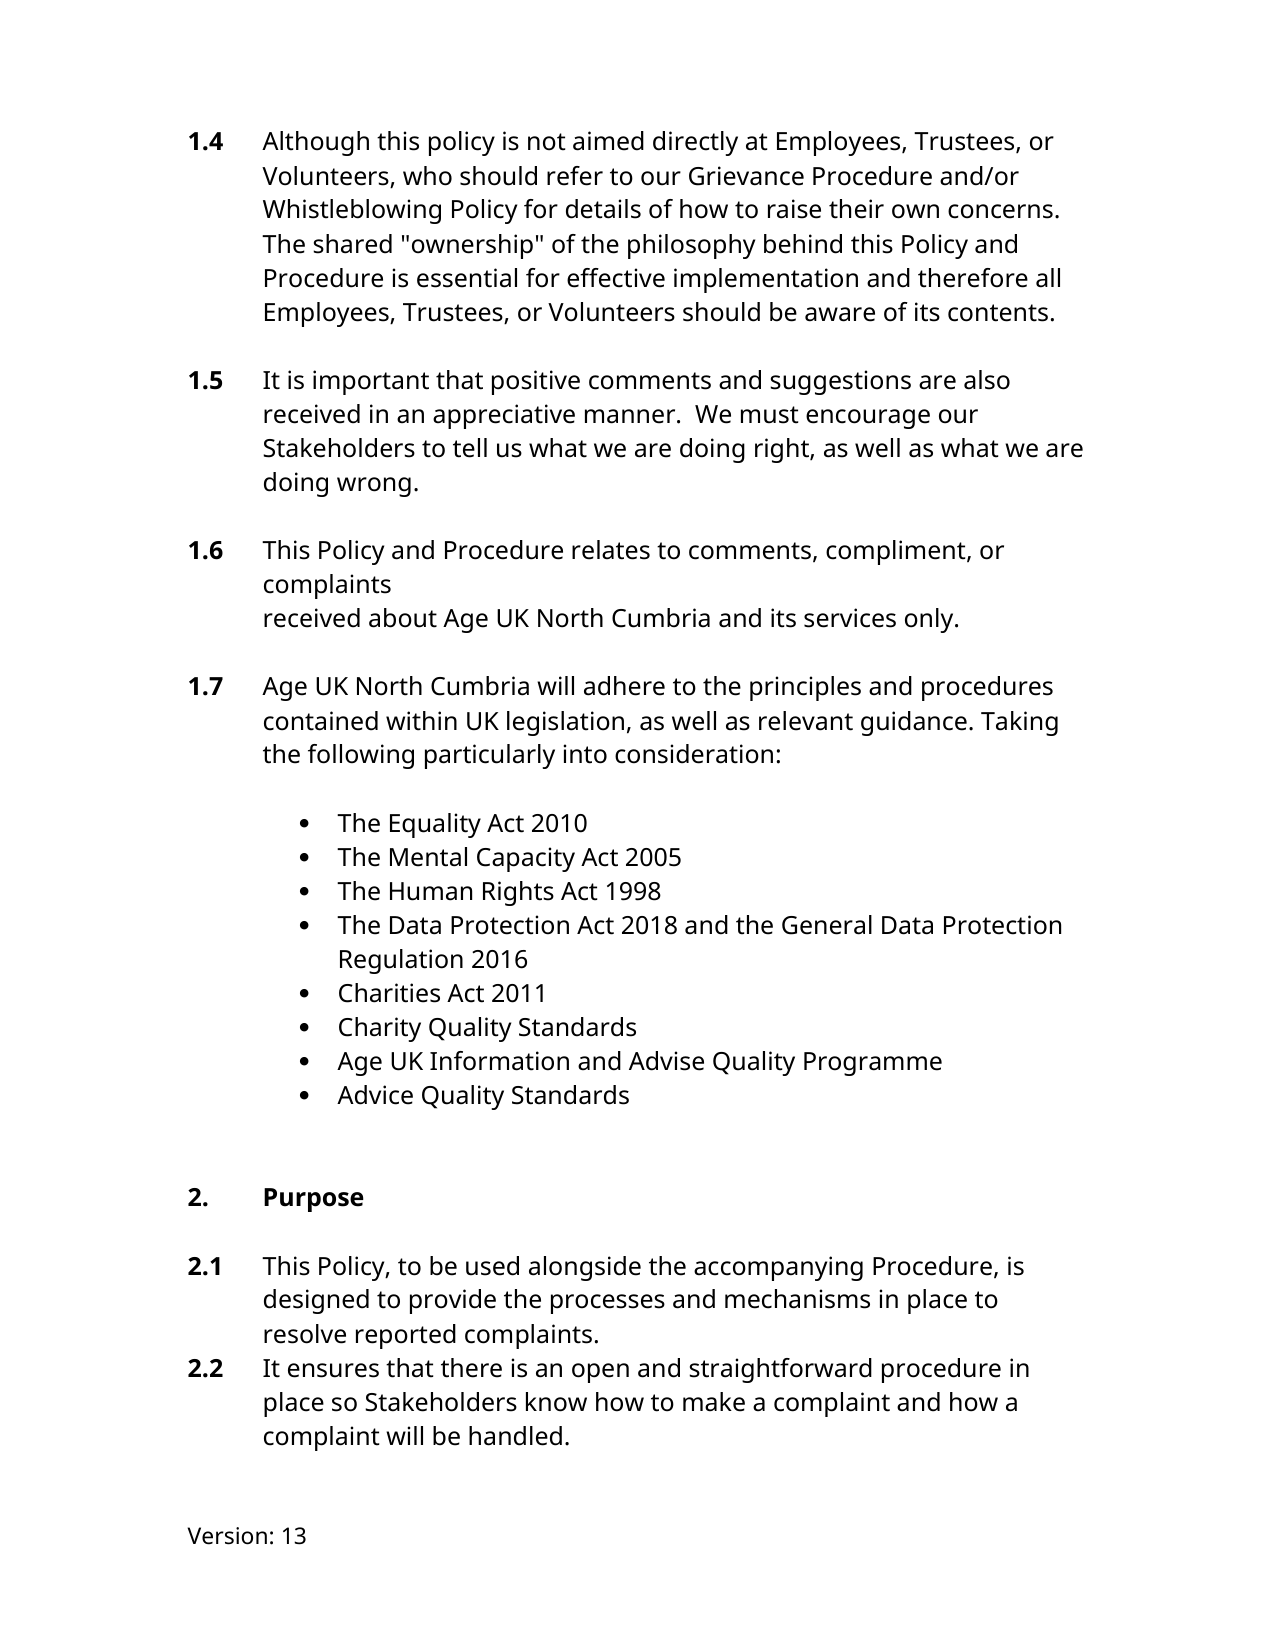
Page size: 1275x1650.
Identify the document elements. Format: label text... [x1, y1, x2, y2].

list Purpose [187, 1180, 1087, 1214]
list Age UK Information and Advise Quality Programme [300, 1044, 1087, 1078]
list The Mental Capacity Act 2005 [300, 839, 1087, 873]
list Although this policy is not aimed directly at Employees, Trustees, or Volunteers, who should refer to our Grievance Procedure and/or Whistleblowing Policy for details of how to raise their own concerns. The shared "ownership" of the philosophy behind this Policy and Procedure is essential for effective implementation and therefore all Employees, Trustees, or Volunteers should be aware of its contents. [187, 124, 1087, 328]
list The Human Rights Act 1998 [300, 873, 1087, 907]
list This Policy, to be used alongside the accompanying Procedure, is designed to provide the processes and mechanisms in place to resolve reported complaints. [187, 1248, 1087, 1350]
list The Data Protection Act 2018 and the General Data Protection Regulation 2016 [300, 907, 1087, 976]
list It is important that positive comments and suggestions are also received in an appreciative manner. We must encourage our Stakeholders to tell us what we are doing right, as well as what we are doing wrong. [187, 362, 1087, 499]
list Age UK North Cumbria will adhere to the principles and procedures contained within UK legislation, as well as relevant guidance. Taking the following particularly into consideration: [187, 669, 1087, 771]
list Advice Quality Standards [300, 1078, 1087, 1112]
list received about Age UK North Cumbria and its services only. [262, 601, 1087, 635]
list Charity Quality Standards [300, 1010, 1087, 1044]
list The Equality Act 2010 [300, 805, 1087, 839]
list Charities Act 2011 [300, 976, 1087, 1010]
list This Policy and Procedure relates to comments, compliment, or complaints [187, 533, 1087, 601]
list It ensures that there is an open and straightforward procedure in place so Stakeholders know how to make a complaint and how a complaint will be handled. [187, 1350, 1087, 1452]
